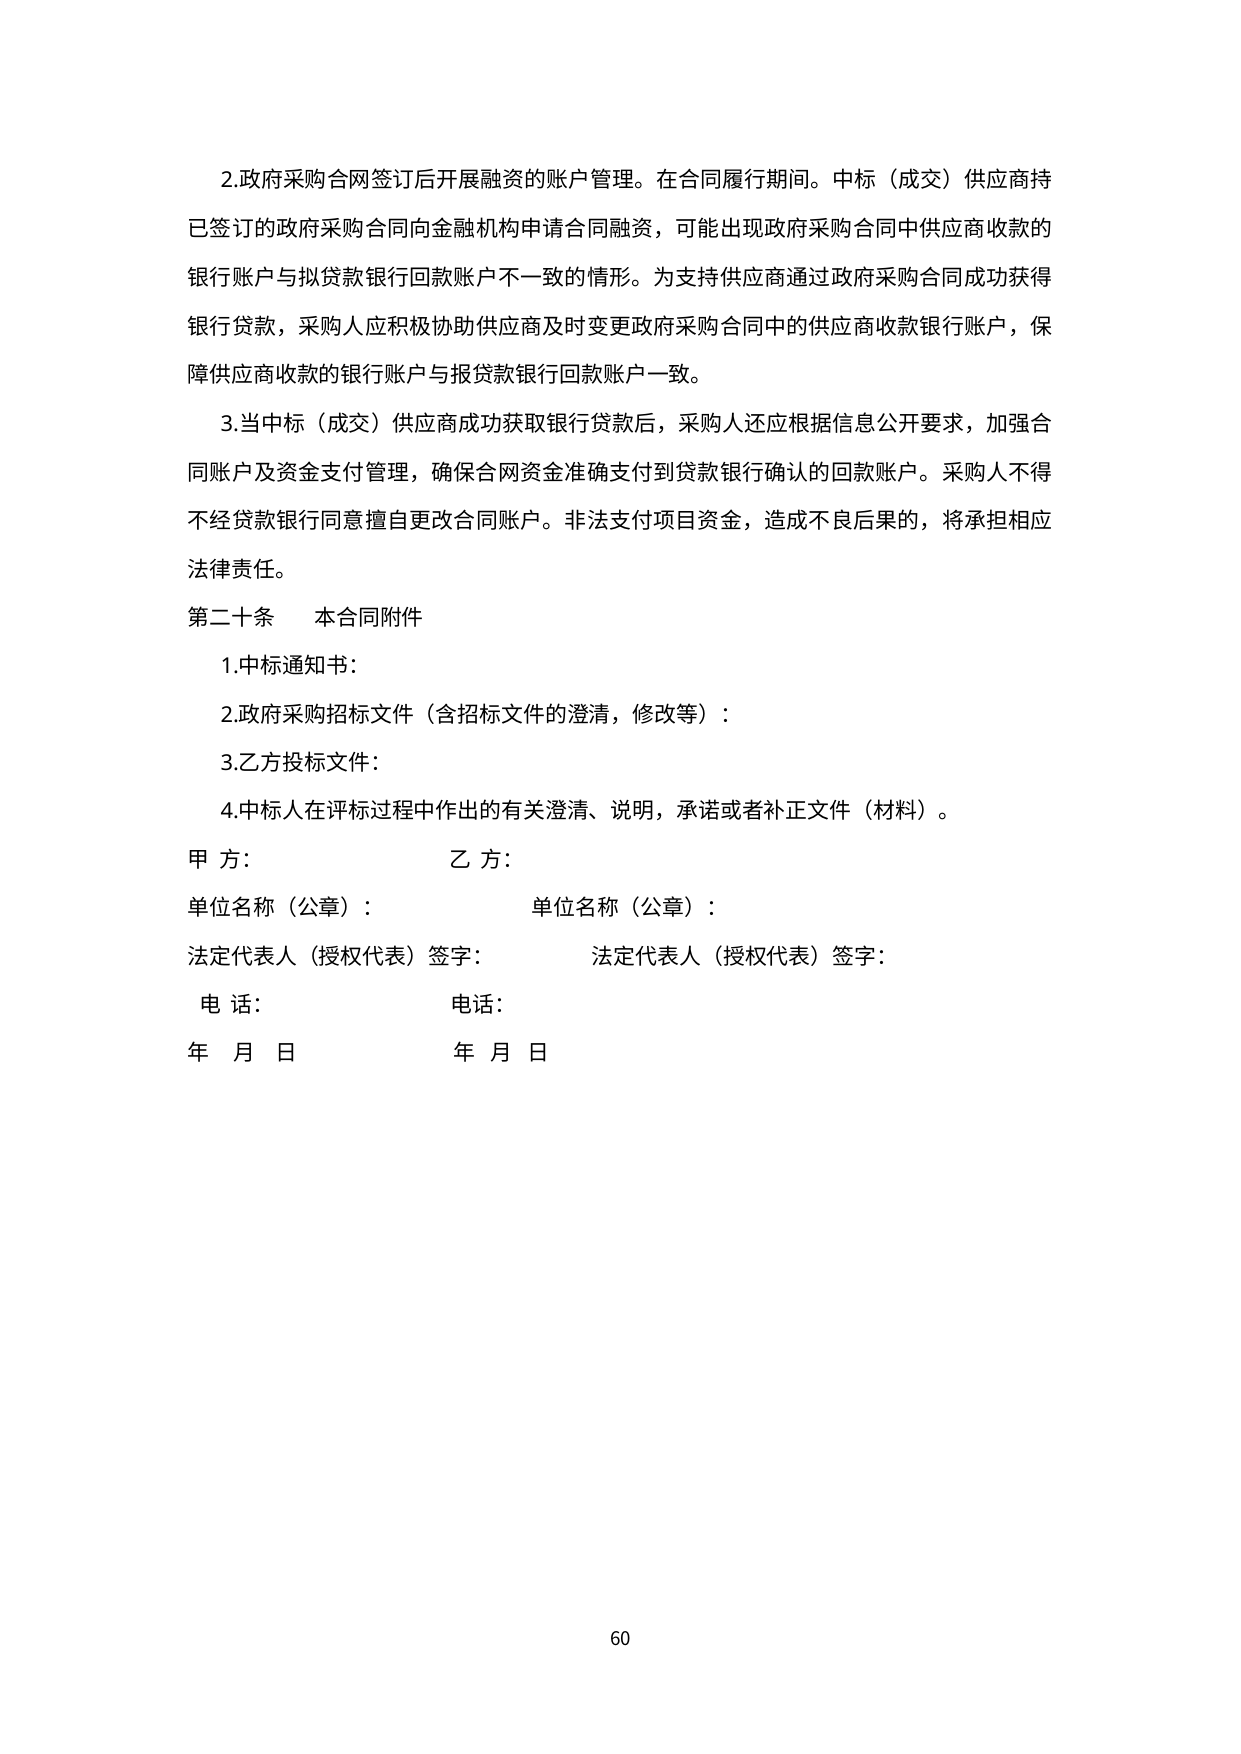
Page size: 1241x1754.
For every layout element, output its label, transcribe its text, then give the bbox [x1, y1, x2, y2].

text 3.当中标（成交）供应商成功获取银行贷款后，采购人还应根据信息公开要求，加强合同账户及资金支付管理，确保合网资金准确支付到贷款银行确认的回款账户。采购人不得不经贷款银行同意擅自更改合同账户。非法支付项目资金，造成不良后果的，将承担相应法律责任。 [187, 405, 1053, 584]
text 电 话： 电话： [187, 987, 1053, 1019]
text 单位名称（公章）： 单位名称（公章）： [187, 890, 1053, 922]
text 3.乙方投标文件： [187, 745, 1053, 777]
text 1.中标通知书： [187, 648, 1053, 681]
text 2.政府采购合网签订后开展融资的账户管理。在合同履行期间。中标（成交）供应商持已签订的政府采购合同向金融机构申请合同融资，可能出现政府采购合同中供应商收款的银行账户与拟贷款银行回款账户不一致的情形。为支持供应商通过政府采购合同成功获得银行贷款，采购人应积极协助供应商及时变更政府采购合同中的供应商收款银行账户，保障供应商收款的银行账户与报贷款银行回款账户一致。 [187, 162, 1053, 389]
text 法定代表人（授权代表）签字： 法定代表人（授权代表）签字： [187, 938, 1053, 971]
text 年 月 日 年 月 日 [187, 1035, 1053, 1067]
text 2.政府采购招标文件（含招标文件的澄清，修改等）： [187, 697, 1053, 729]
text 甲 方： 乙 方： [187, 842, 1053, 874]
text 第二十条 本合同附件 [187, 600, 1053, 632]
text 4.中标人在评标过程中作出的有关澄清、说明，承诺或者补正文件（材料）。 [187, 793, 1053, 826]
